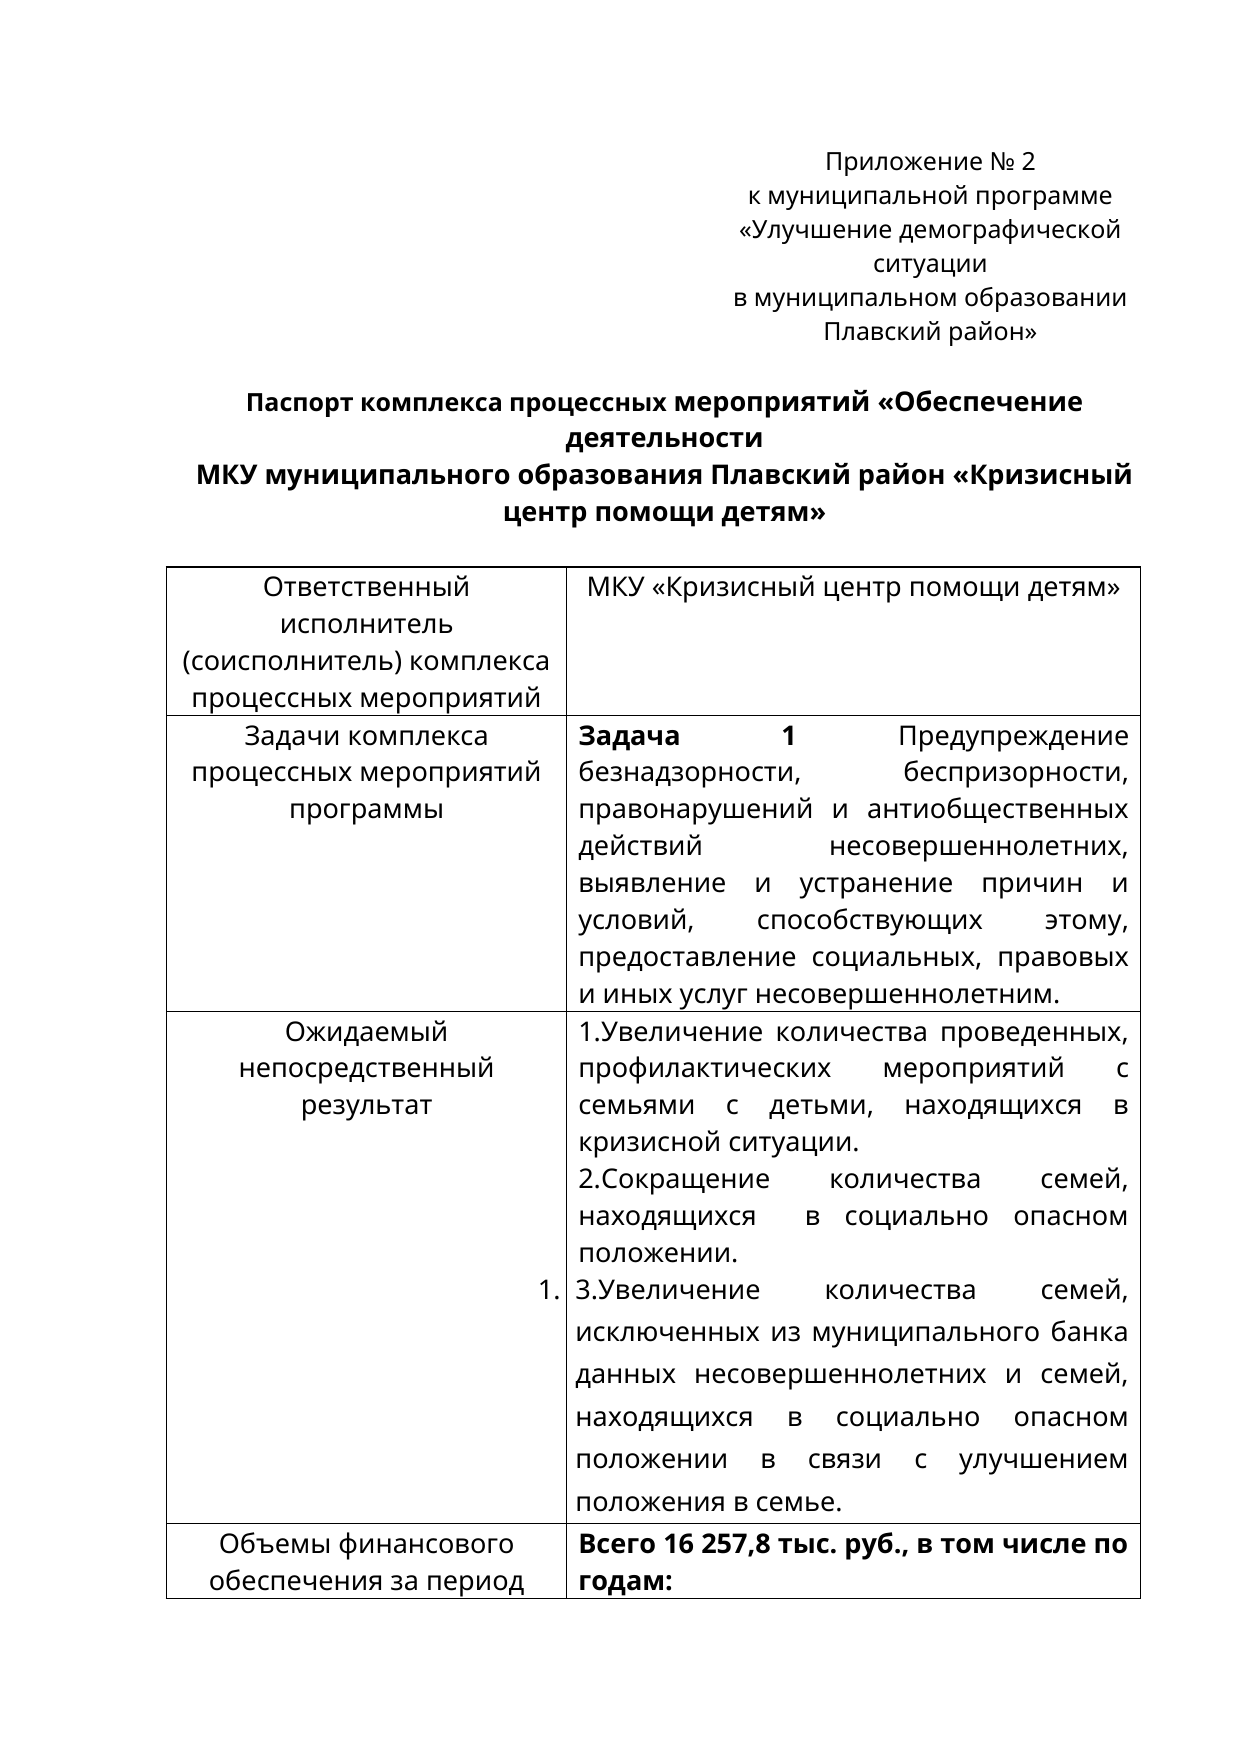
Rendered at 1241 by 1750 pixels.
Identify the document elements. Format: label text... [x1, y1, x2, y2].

text Паспорт комплекса процессных мероприятий «Обеспечение деятельности [177, 382, 1152, 456]
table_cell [567, 1524, 1140, 1598]
table_cell Задачи комплекса процессных мероприятий программы [167, 716, 566, 1011]
text к муниципальной программе [709, 178, 1152, 212]
text в муниципальном образовании [709, 280, 1152, 314]
table_cell Задача 1 Предупреждение безнадзорности, беспризорности, правонарушений и антиобщественных действий несовершеннолетних, выявление и устранение причин и условий, способствующих этому, предоставление социальных, правовых и иных услуг несовершеннолетним. [567, 716, 1140, 1011]
table_cell Ожидаемый непосредственный результат [167, 1012, 566, 1523]
text Плавский район» [709, 314, 1152, 348]
table_header Ответственный исполнитель (соисполнитель) комплекса процессных мероприятий [167, 568, 566, 715]
text МКУ муниципального образования Плавский район «Кризисный центр помощи детям» [177, 456, 1152, 529]
text Приложение № 2 [709, 144, 1152, 178]
text «Улучшение демографической ситуации [709, 212, 1152, 280]
table_header МКУ «Кризисный центр помощи детям» [567, 568, 1140, 715]
table_cell 1.Увеличение количества проведенных, профилактических мероприятий с семьями с детьми, находящихся в кризисной ситуации. 2.Сокращение количества семей, находящихся в социально опасном положении. 3.Увеличение количества семей, исключенных из муниципального банка данных несовершеннолетних и семей, находящихся в социально опасном положении в связи с улучшением положения в семье. [567, 1012, 1140, 1523]
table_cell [167, 1524, 566, 1598]
